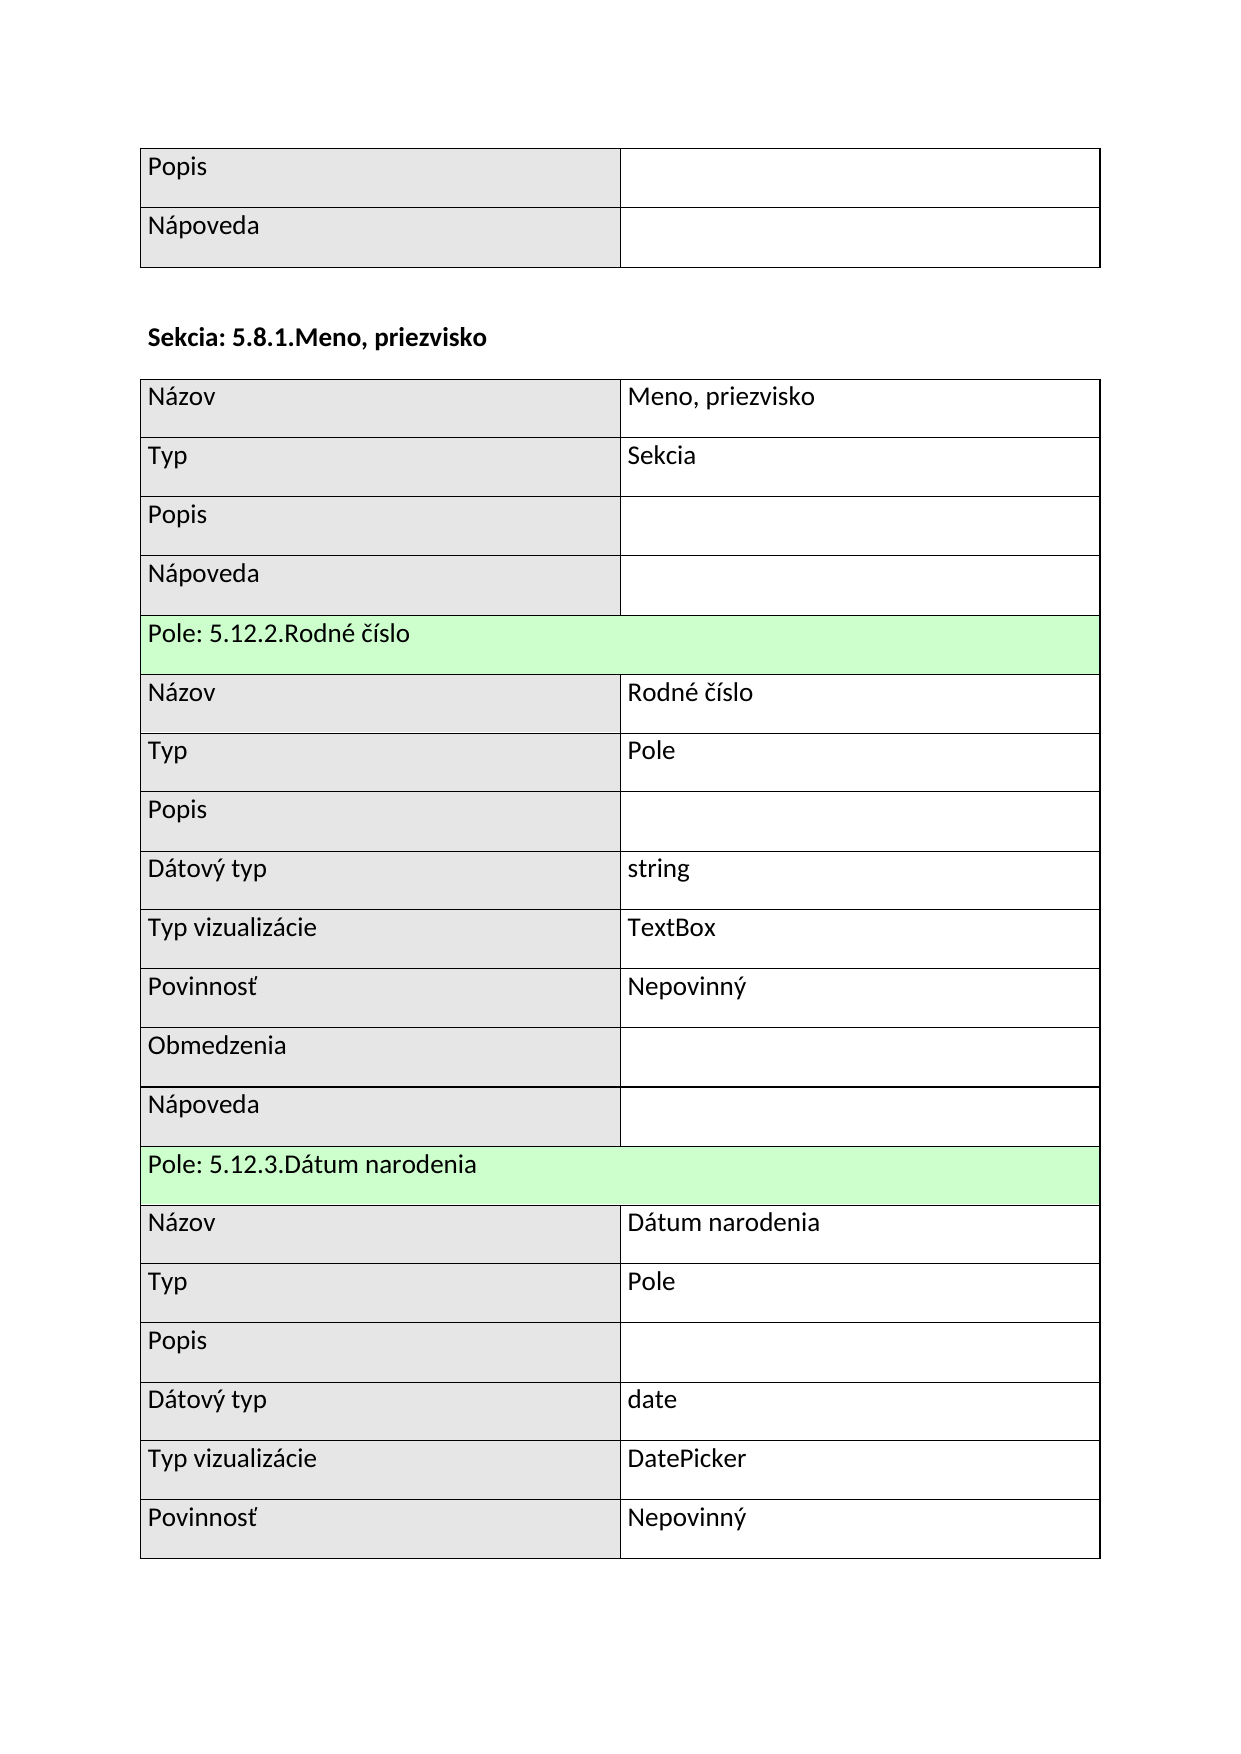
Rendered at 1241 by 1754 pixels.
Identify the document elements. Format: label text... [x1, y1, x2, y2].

table_cell Sekcia [621, 438, 1099, 496]
table_cell [621, 1088, 1099, 1146]
table_cell Rodné číslo [621, 675, 1099, 732]
table_cell Typ vizualizácie [141, 1441, 620, 1499]
table_cell Nepovinný [621, 1500, 1099, 1558]
table_cell TextBox [621, 910, 1099, 968]
text Sekcia: 5.8.1.Meno, priezvisko [148, 320, 1093, 353]
table_cell Nepovinný [621, 969, 1099, 1027]
table_cell Názov [141, 1206, 620, 1263]
table_cell [621, 556, 1099, 615]
table_cell Typ [141, 438, 620, 496]
table_header Meno, priezvisko [621, 380, 1099, 437]
table_cell Typ [141, 734, 620, 791]
table_cell string [621, 852, 1099, 909]
table_header Názov [141, 380, 620, 437]
table_cell Popis [141, 1323, 620, 1382]
table_cell [621, 208, 1099, 267]
table_cell Povinnosť [141, 1500, 620, 1558]
table_cell date [621, 1383, 1099, 1440]
table_cell Dátový typ [141, 1383, 620, 1440]
table_cell Pole [621, 1264, 1099, 1322]
table_cell Nápoveda [141, 208, 620, 267]
table_cell [621, 497, 1099, 555]
table_cell Typ [141, 1264, 620, 1322]
table_cell Dátový typ [141, 852, 620, 909]
table_cell Pole: 5.12.2.Rodné číslo [141, 616, 1099, 674]
table_cell Pole: 5.12.3.Dátum narodenia [141, 1147, 1099, 1204]
table_cell [621, 149, 1099, 207]
table_cell Popis [141, 149, 620, 207]
table_cell Obmedzenia [141, 1028, 620, 1086]
table_cell DatePicker [621, 1441, 1099, 1499]
table_cell [621, 792, 1099, 851]
table_cell [621, 1028, 1099, 1086]
table_cell Nápoveda [141, 1088, 620, 1146]
table_cell Názov [141, 675, 620, 732]
table_cell Dátum narodenia [621, 1206, 1099, 1263]
table_cell [621, 1323, 1099, 1382]
table_cell Povinnosť [141, 969, 620, 1027]
table_cell Pole [621, 734, 1099, 791]
table_cell Nápoveda [141, 556, 620, 615]
table_cell Popis [141, 792, 620, 851]
table_cell Typ vizualizácie [141, 910, 620, 968]
table_cell Popis [141, 497, 620, 555]
